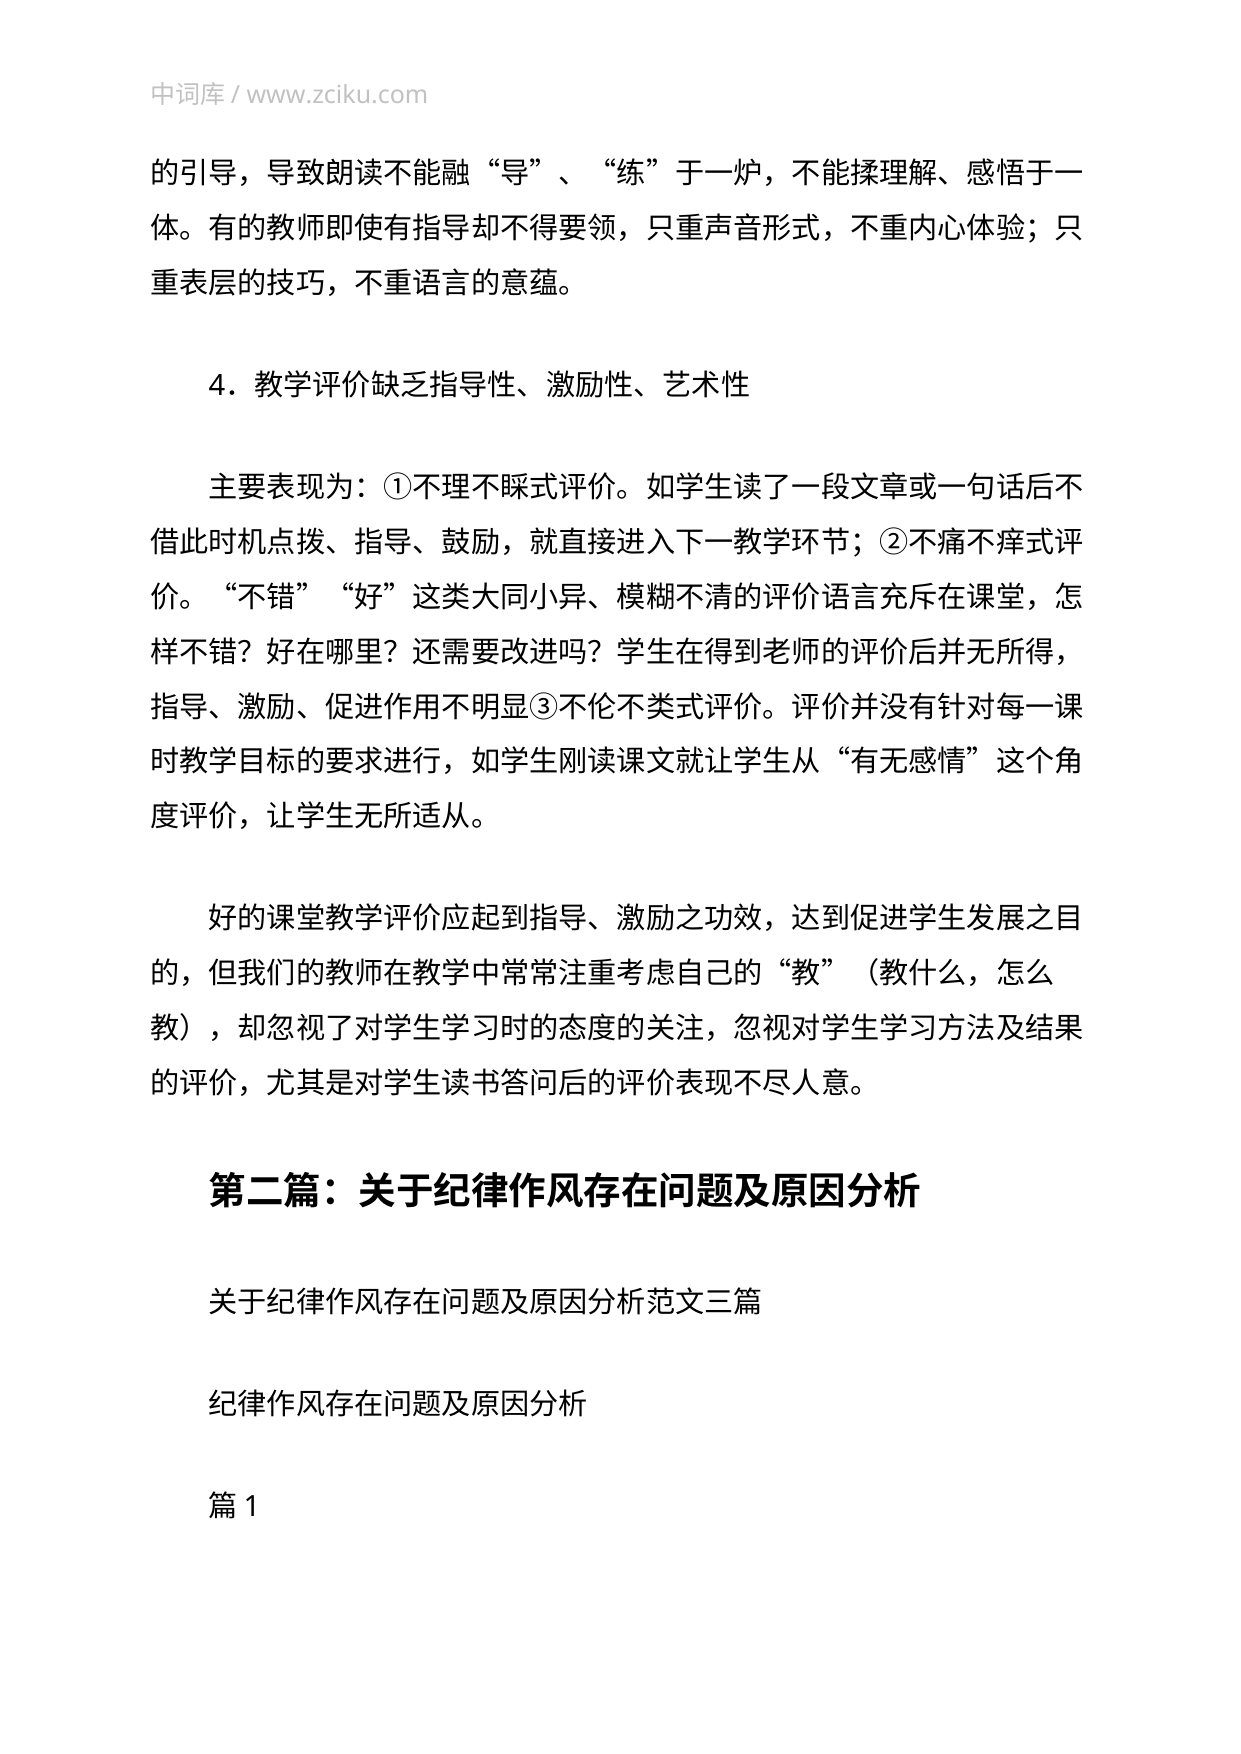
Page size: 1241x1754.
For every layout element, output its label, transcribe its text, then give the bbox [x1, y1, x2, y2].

text 篇1 [150, 1482, 1090, 1524]
text 4．教学评价缺乏指导性、激励性、艺术性 [150, 362, 1090, 404]
text 第二篇：关于纪律作风存在问题及原因分析 [150, 1161, 1090, 1215]
text 纪律作风存在问题及原因分析 [150, 1380, 1090, 1423]
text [150, 150, 1090, 302]
text 关于纪律作风存在问题及原因分析范文三篇 [150, 1278, 1090, 1321]
text 主要表现为：①不理不睬式评价。如学生读了一段文章或一句话后不借此时机点拨、指导、鼓励，就直接进入下一教学环节；②不痛不痒式评价。“不错”“好”这类大同小异、模糊不清的评价语言充斥在课堂，怎样不错？好在哪里？还需要改进吗？学生在得到老师的评价后并无所得，指导、激励、促进作用不明显③不伦不类式评价。评价并没有针对每一课时教学目标的要求进行，如学生刚读课文就让学生从“有无感情”这个角度评价，让学生无所适从。 [150, 463, 1090, 835]
text 好的课堂教学评价应起到指导、激励之功效，达到促进学生发展之目的，但我们的教师在教学中常常注重考虑自己的“教”（教什么，怎么教），却忽视了对学生学习时的态度的关注，忽视对学生学习方法及结果的评价，尤其是对学生读书答问后的评价表现不尽人意。 [150, 895, 1090, 1102]
